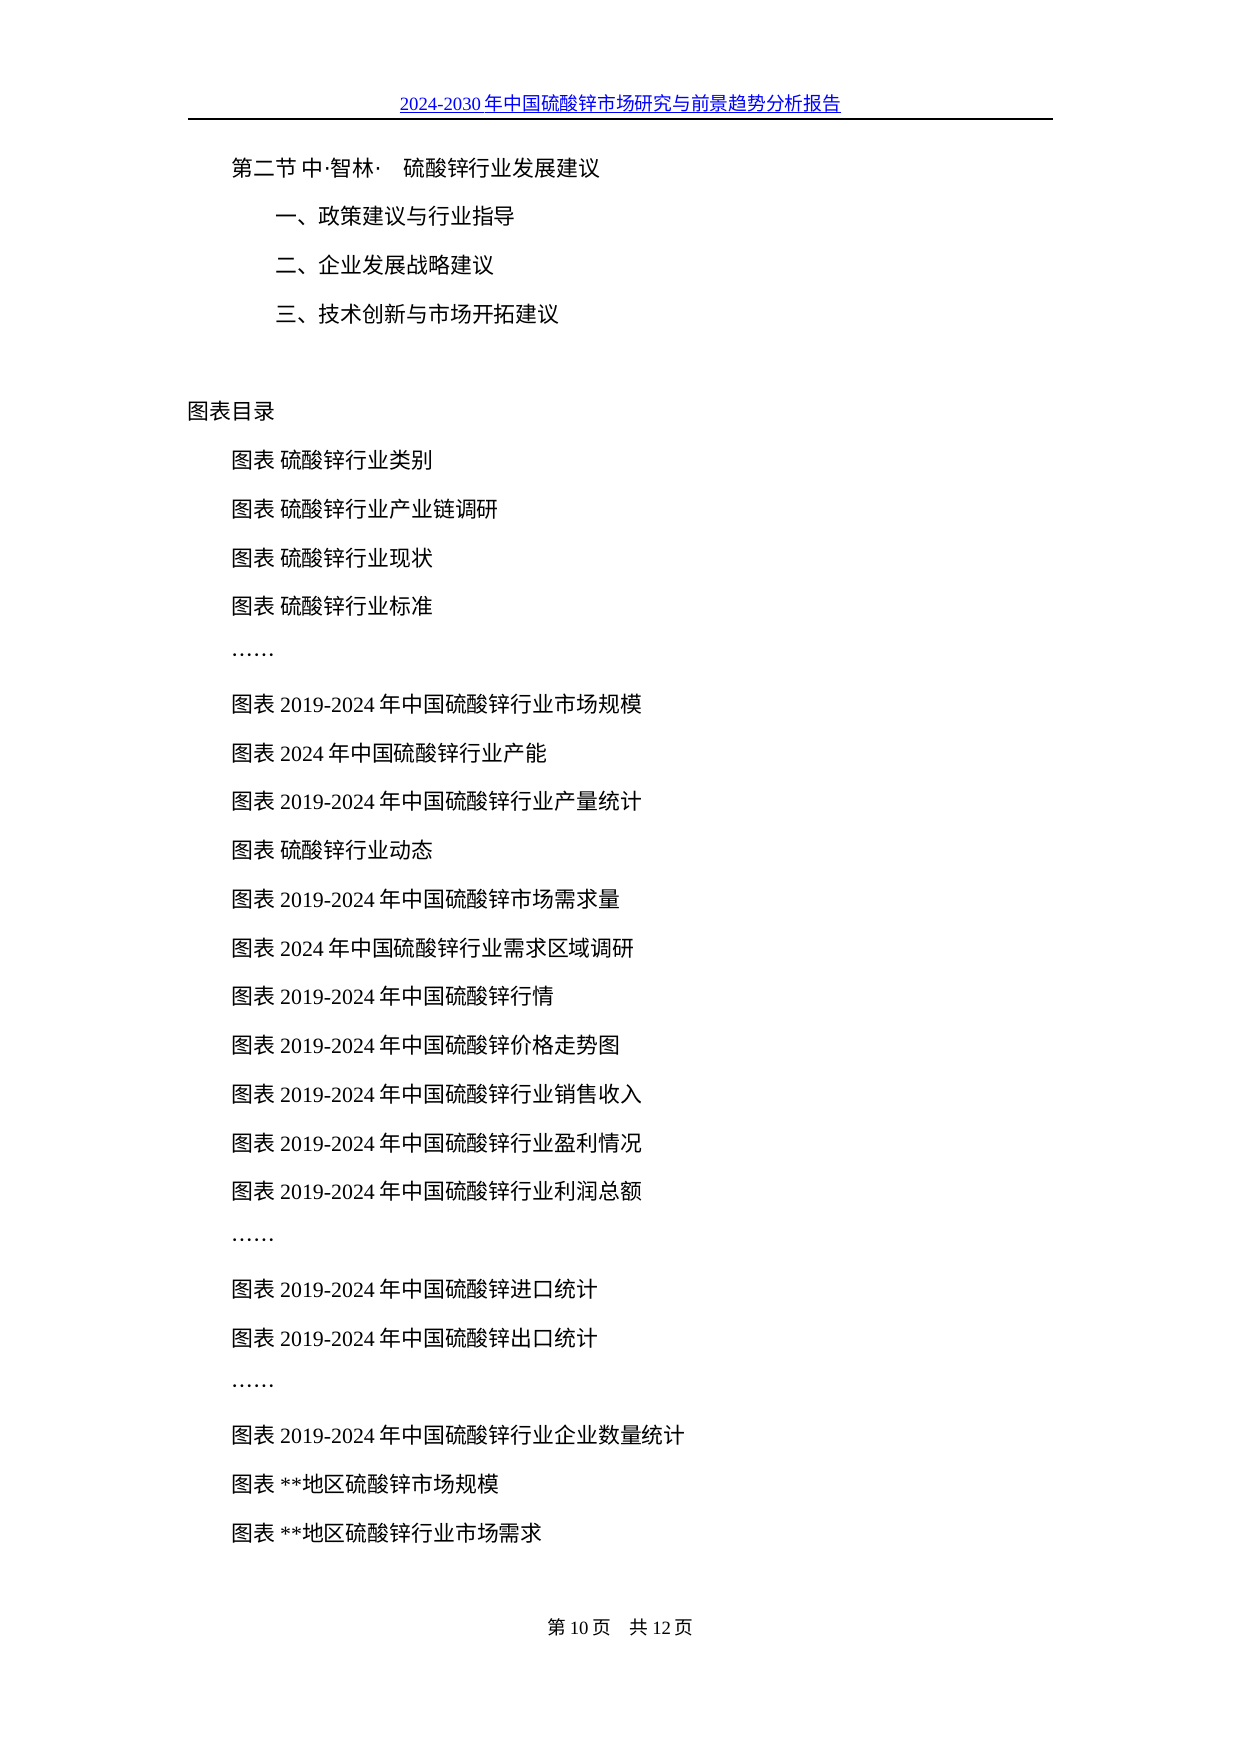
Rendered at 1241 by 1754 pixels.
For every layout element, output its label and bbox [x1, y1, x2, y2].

text [187, 150, 1053, 1548]
